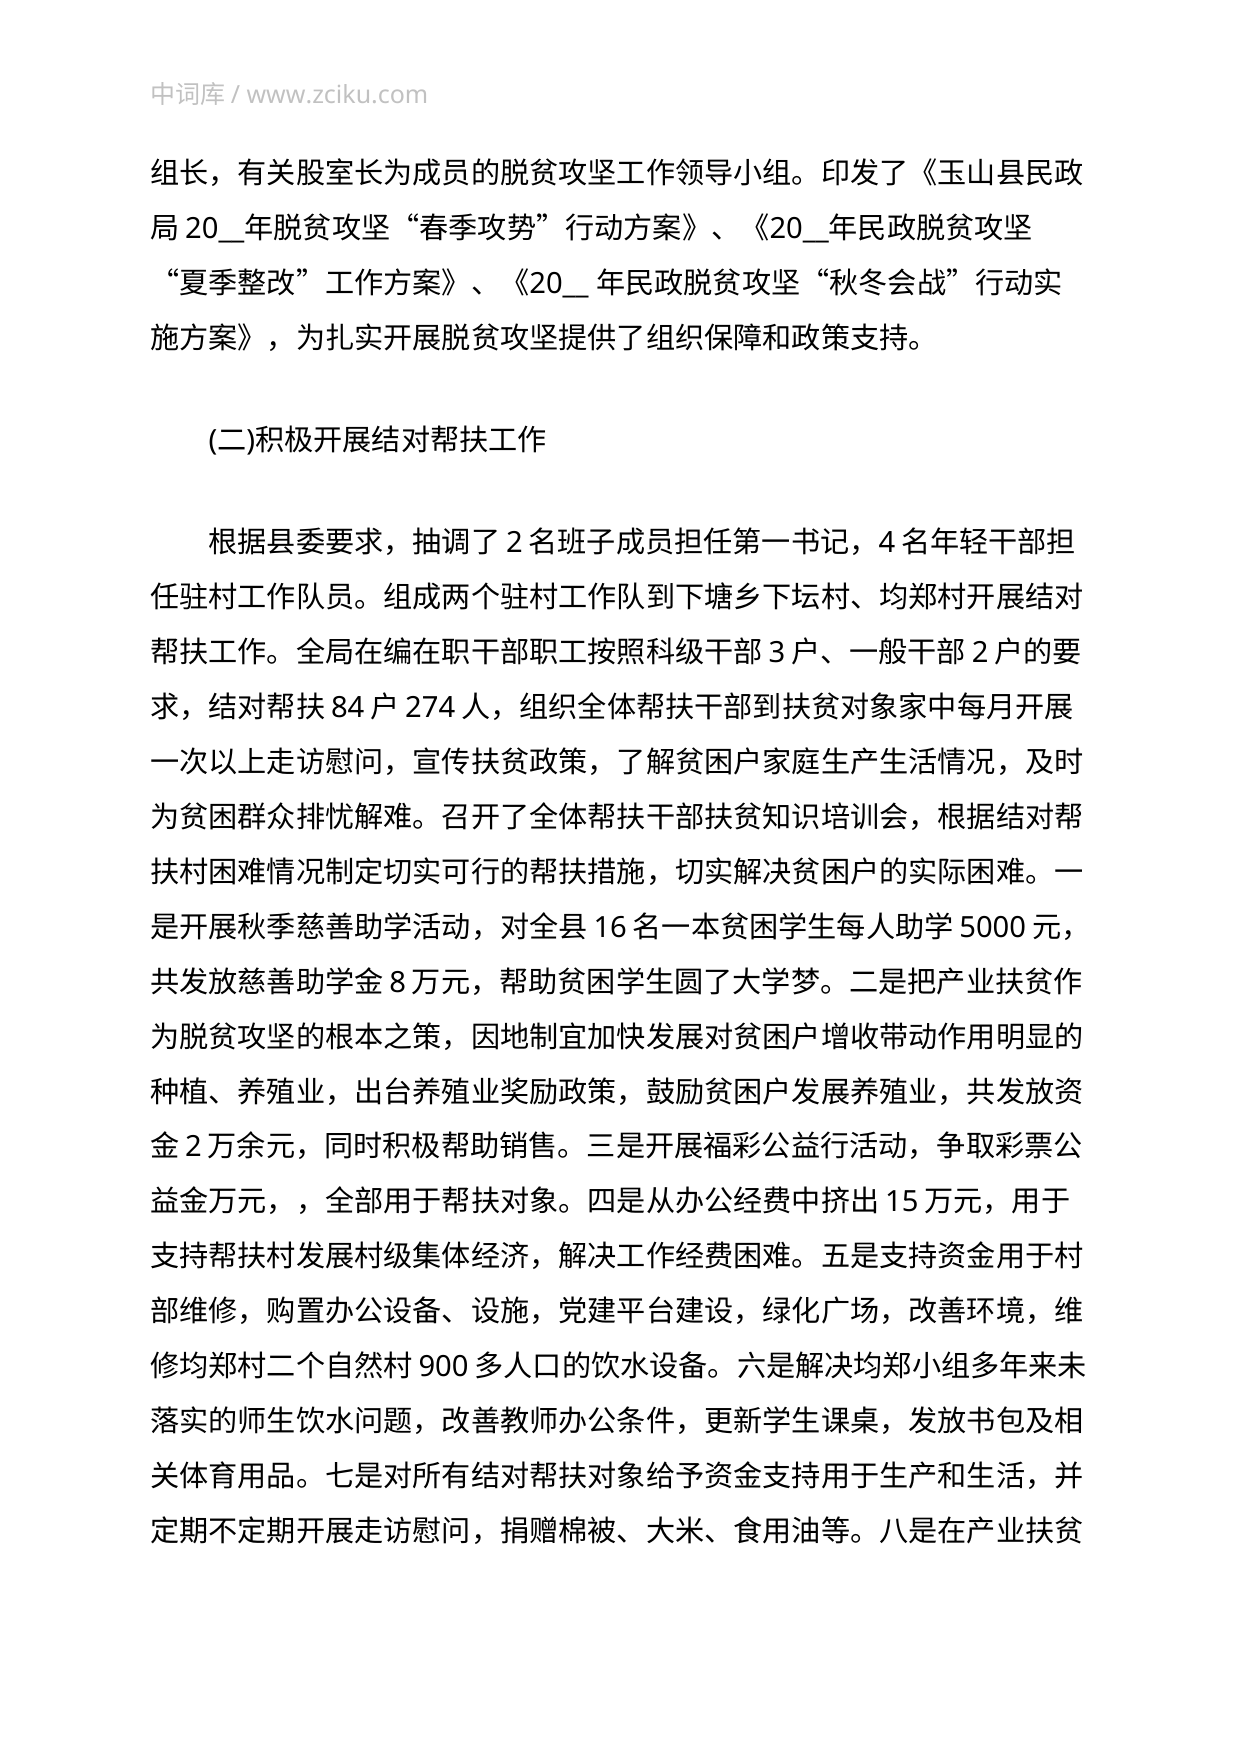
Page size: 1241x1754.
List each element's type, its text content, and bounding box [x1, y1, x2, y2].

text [150, 150, 1090, 357]
text (二)积极开展结对帮扶工作 [150, 417, 1090, 459]
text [150, 519, 1090, 1550]
